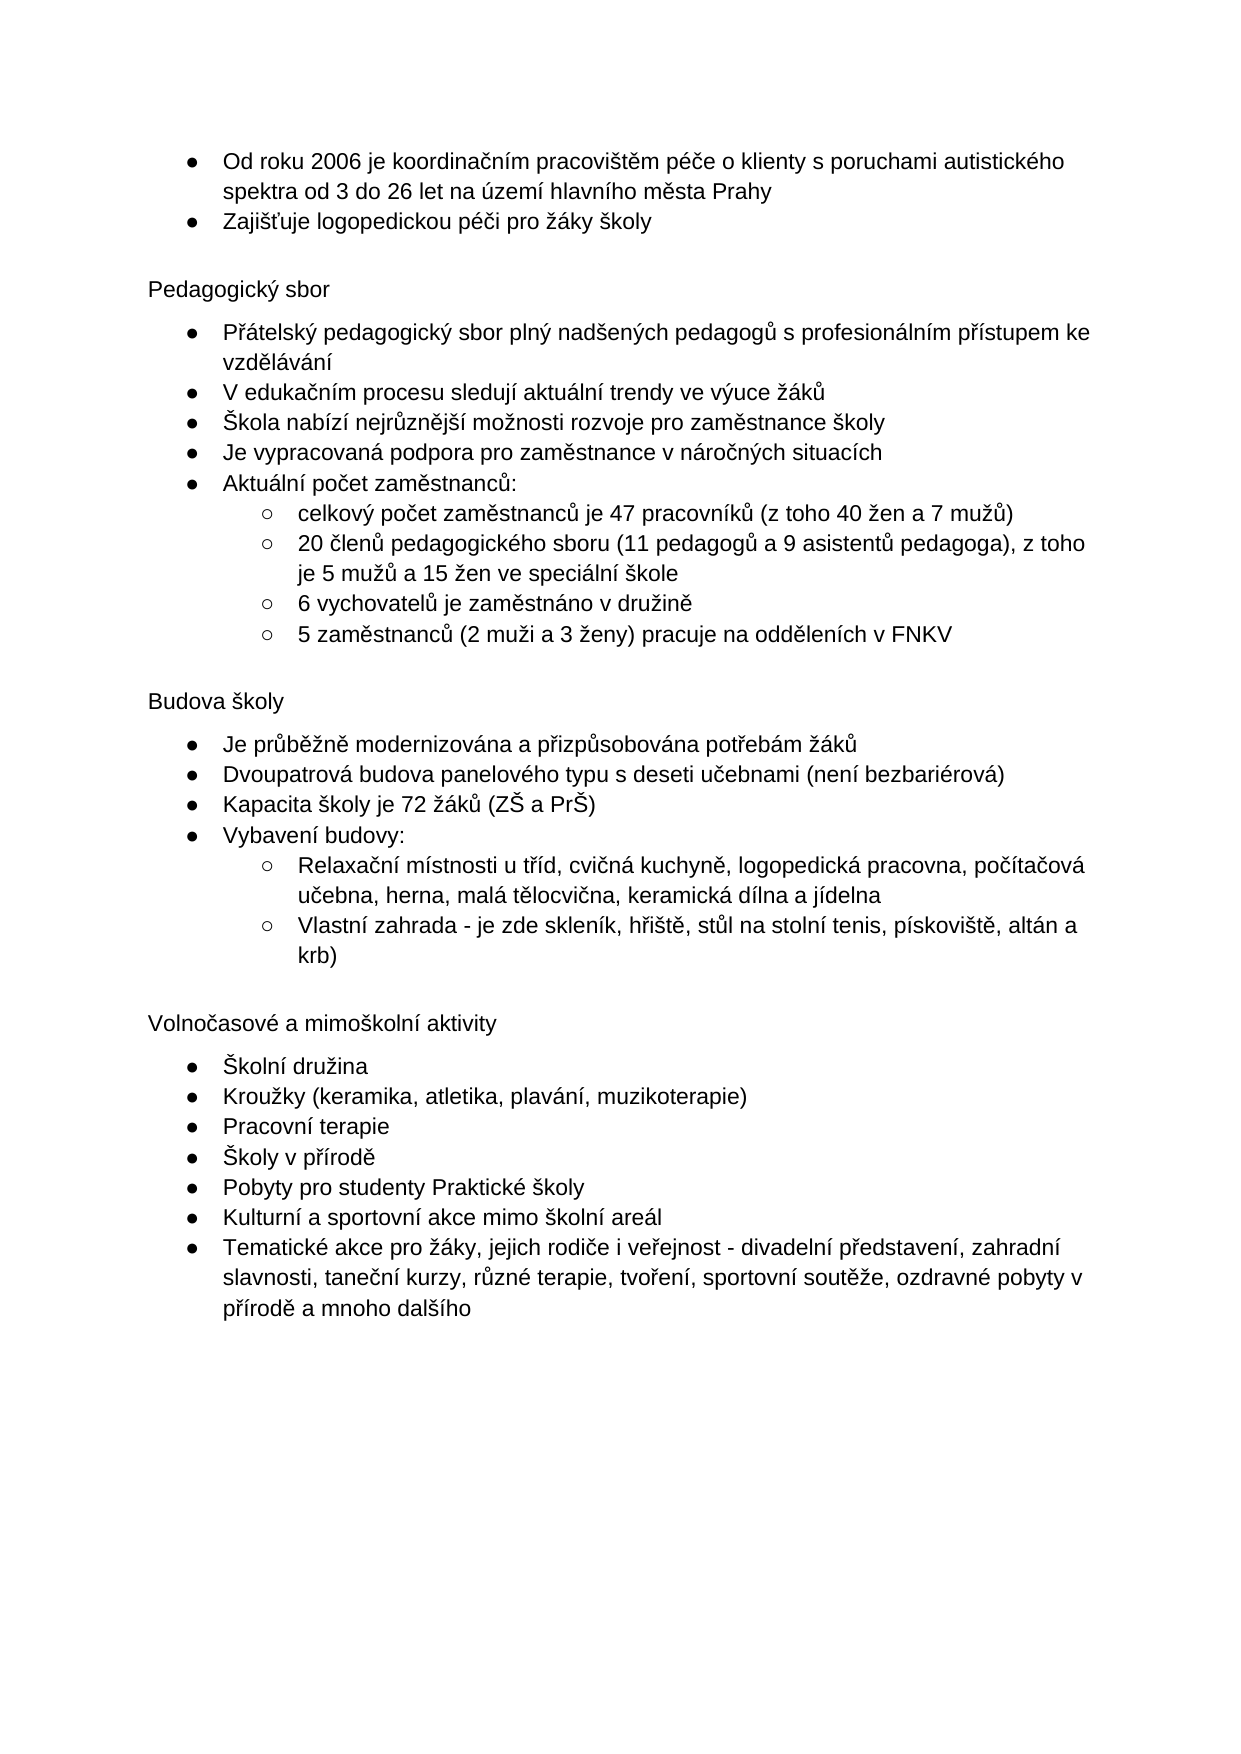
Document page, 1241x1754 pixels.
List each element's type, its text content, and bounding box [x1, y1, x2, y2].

list Tematické akce pro žáky, jejich rodiče i veřejnost - divadelní představení, zahradní slavnosti, taneční kurzy, různé terapie, tvoření, sportovní soutěže, ozdravné pobyty v přírodě a mnoho dalšího [185, 1234, 1093, 1321]
list 20 členů pedagogického sboru (11 pedagogů a 9 asistentů pedagoga), z toho je 5 mužů a 15 žen ve speciální škole [260, 530, 1093, 586]
list 6 vychovatelů je zaměstnáno v družině [260, 590, 1093, 617]
list Je vypracovaná podpora pro zaměstnance v náročných situacích [185, 439, 1093, 466]
list Pracovní terapie [185, 1113, 1093, 1139]
list Kulturní a sportovní akce mimo školní areál [185, 1204, 1093, 1230]
list Škola nabízí nejrůznější možnosti rozvoje pro zaměstnance školy [185, 409, 1093, 435]
subtitle Pedagogický sbor [148, 276, 1093, 302]
list Pobyty pro studenty Praktické školy [185, 1174, 1093, 1200]
list 5 zaměstnanců (2 muži a 3 ženy) pracuje na odděleních v FNKV [260, 621, 1093, 647]
list Vybavení budovy: [185, 822, 1093, 848]
list Školní družina [185, 1053, 1093, 1079]
list Vlastní zahrada - je zde skleník, hřiště, stůl na stolní tenis, pískoviště, altán a krb) [260, 912, 1093, 969]
subtitle Budova školy [148, 688, 1093, 714]
list Školy v přírodě [185, 1143, 1093, 1170]
list Kapacita školy je 72 žáků (ZŠ a PrŠ) [185, 791, 1093, 818]
list V edukačním procesu sledují aktuální trendy ve výuce žáků [185, 379, 1093, 405]
list Je průběžně modernizována a přizpůsobována potřebám žáků [185, 731, 1093, 757]
subtitle Od roku 2006 je koordinačním pracovištěm péče o klienty s poruchami autistického spektra od 3 do 26 let na území hlavního města Prahy [185, 148, 1093, 204]
subtitle Zajišťuje logopedickou péči pro žáky školy [185, 208, 1093, 234]
subtitle Volnočasové a mimoškolní aktivity [148, 1010, 1093, 1036]
list Přátelský pedagogický sbor plný nadšených pedagogů s profesionálním přístupem ke vzdělávání [185, 318, 1093, 375]
list Dvoupatrová budova panelového typu s deseti učebnami (není bezbariérová) [185, 761, 1093, 787]
list Kroužky (keramika, atletika, plavání, muzikoterapie) [185, 1083, 1093, 1109]
list Relaxační místnosti u tříd, cvičná kuchyně, logopedická pracovna, počítačová učebna, herna, malá tělocvična, keramická dílna a jídelna [260, 852, 1093, 908]
list celkový počet zaměstnanců je 47 pracovníků (z toho 40 žen a 7 mužů) [260, 500, 1093, 526]
list Aktuální počet zaměstnanců: [185, 469, 1093, 496]
